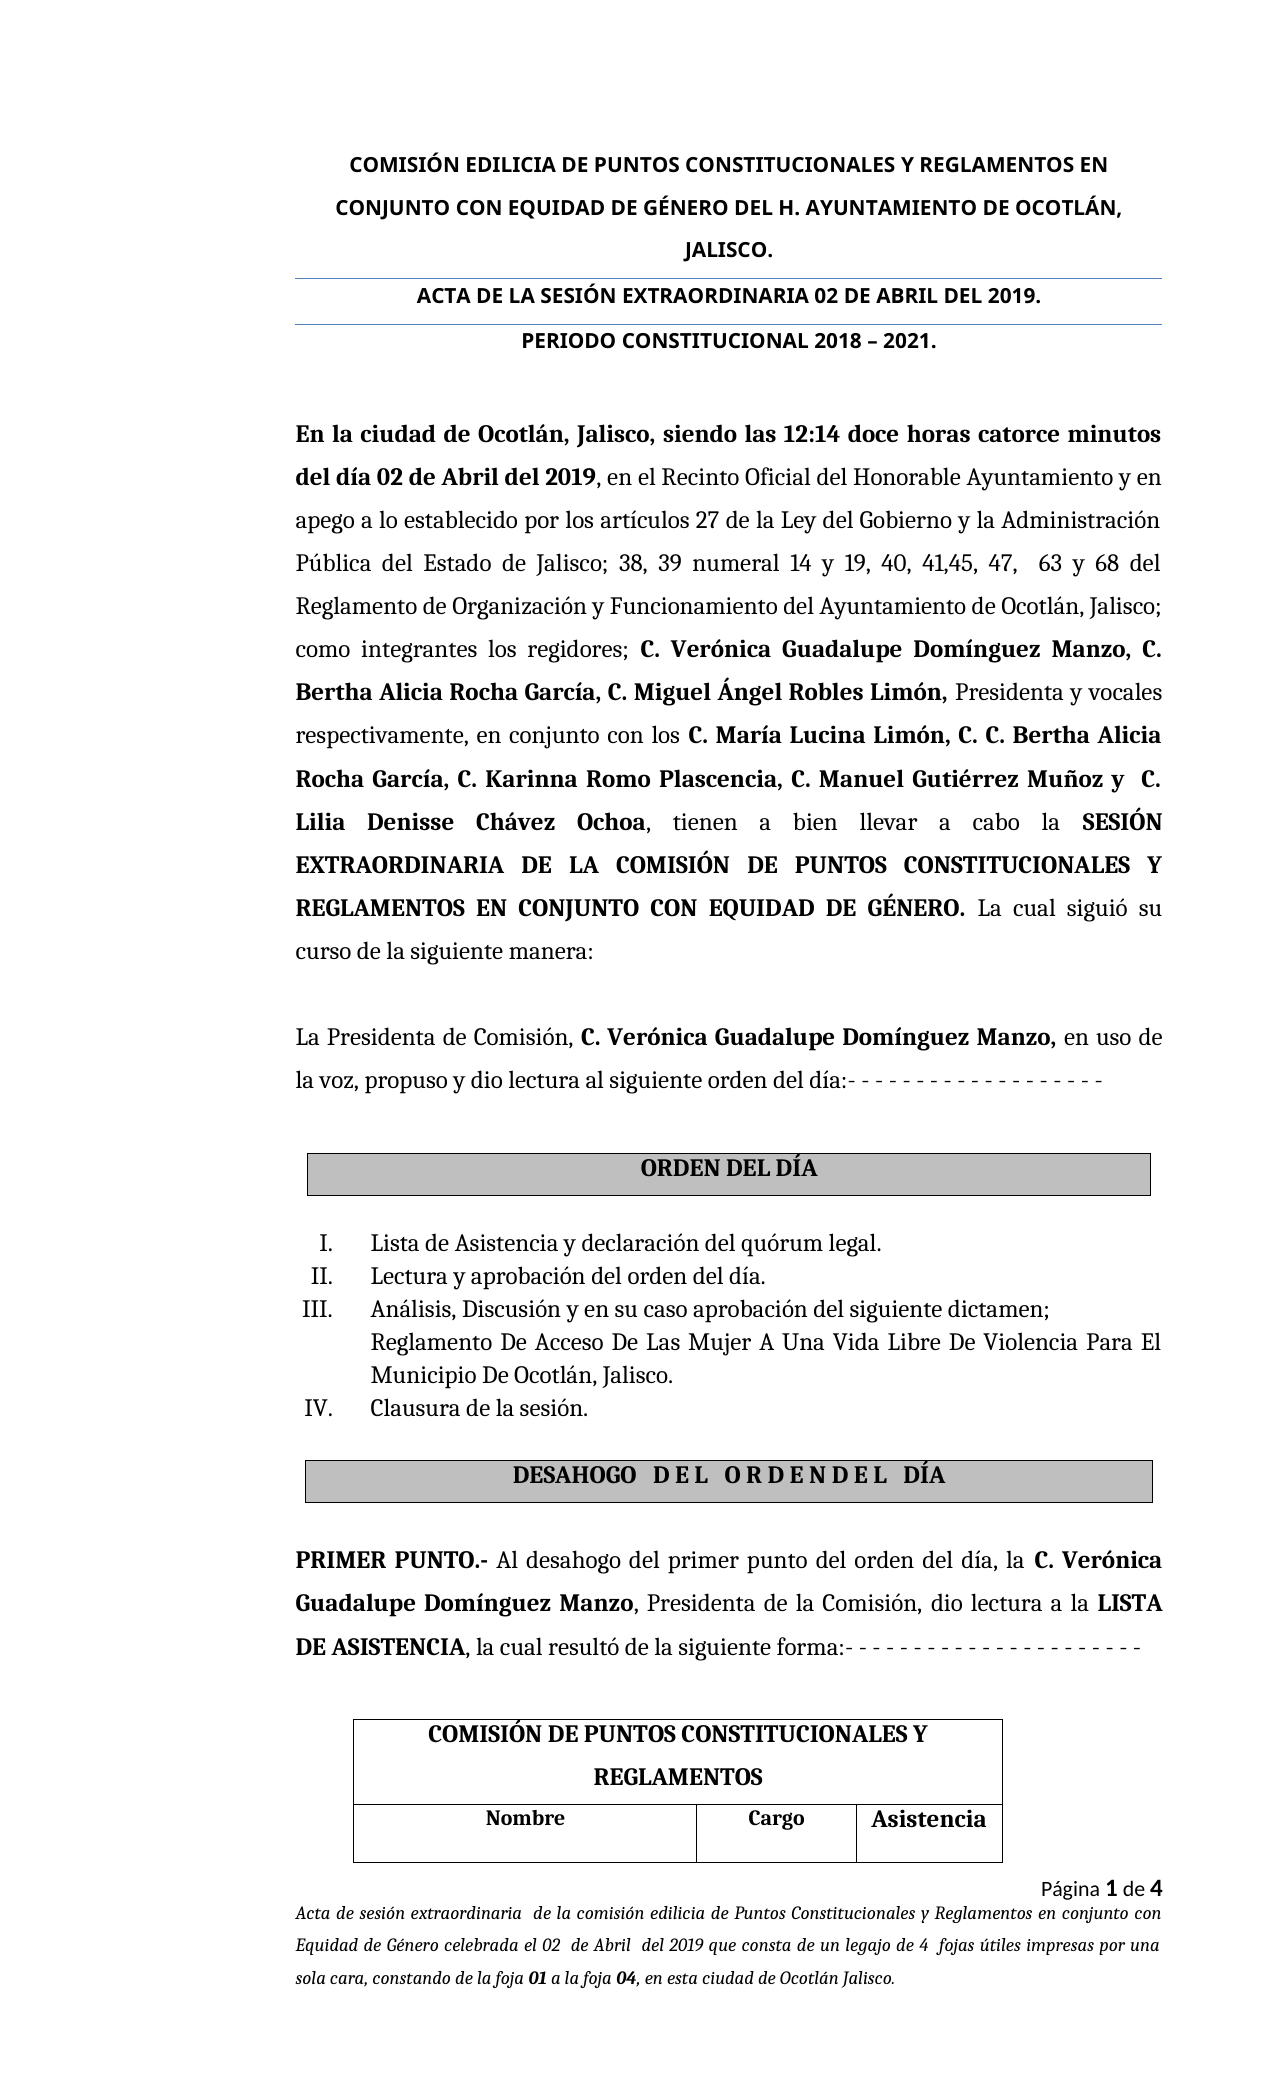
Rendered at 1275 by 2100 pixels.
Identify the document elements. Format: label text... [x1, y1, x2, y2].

list Lectura y aprobación del orden del día. [333, 1262, 1162, 1290]
text Reglamento De Acceso De Las Mujer A Una Vida Libre De Violencia Para El Municipio De Ocotlán, Jalisco. [370, 1328, 1162, 1389]
table_header DESAHOGO D E L O R D E N D E L DÍA [306, 1461, 1152, 1502]
list Análisis, Discusión y en su caso aprobación del siguiente dictamen; [333, 1295, 1162, 1323]
text COMISIÓN EDILICIA DE PUNTOS CONSTITUCIONALES Y REGLAMENTOS EN CONJUNTO CON EQUIDAD DE GÉNERO DEL H. AYUNTAMIENTO DE OCOTLÁN, JALISCO. [295, 150, 1162, 264]
table_header COMISIÓN DE PUNTOS CONSTITUCIONALES Y REGLAMENTOS [354, 1720, 1002, 1804]
text En la ciudad de Ocotlán, Jalisco, siendo las 12:14 doce horas catorce minutos del día 02 de Abril del 2019, en el Recinto Oficial del Honorable Ayuntamiento y en apego a lo establecido por los artículos 27 de la Ley del Gobierno y la Administración Pública del Estado de Jalisco; 38, 39 numeral 14 y 19, 40, 41,45, 47, 63 y 68 del Reglamento de Organización y Funcionamiento del Ayuntamiento de Ocotlán, Jalisco; como integrantes los regidores; C. Verónica Guadalupe Domínguez Manzo, C. Bertha Alicia Rocha García, C. Miguel Ángel Robles Limón, Presidenta y vocales respectivamente, en conjunto con los C. María Lucina Limón, C. C. Bertha Alicia Rocha García, C. Karinna Romo Plascencia, C. Manuel Gutiérrez Muñoz y C. Lilia Denisse Chávez Ochoa, tienen a bien llevar a cabo la SESIÓN EXTRAORDINARIA DE LA COMISIÓN DE PUNTOS CONSTITUCIONALES Y REGLAMENTOS EN CONJUNTO CON EQUIDAD DE GÉNERO. La cual siguió su curso de la siguiente manera: [295, 419, 1162, 966]
table_cell Cargo [697, 1805, 856, 1862]
list Clausura de la sesión. [333, 1394, 1162, 1422]
table_cell Asistencia [857, 1805, 1002, 1862]
table_header ORDEN DEL DÍA [308, 1154, 1150, 1195]
text La Presidenta de Comisión, C. Verónica Guadalupe Domínguez Manzo, en uso de la voz, propuso y dio lectura al siguiente orden del día:- - - - - - - - - - - - - - - - - - - [295, 1023, 1162, 1095]
text PRIMER PUNTO.- Al desahogo del primer punto del orden del día, la C. Verónica Guadalupe Domínguez Manzo, Presidenta de la Comisión, dio lectura a la LISTA DE ASISTENCIA, la cual resultó de la siguiente forma:- - - - - - - - - - - - - - - - - - - - - - [295, 1546, 1162, 1661]
list Lista de Asistencia y declaración del quórum legal. [333, 1229, 1162, 1257]
text PERIODO CONSTITUCIONAL 2018 – 2021. [295, 325, 1162, 355]
table_cell Nombre [354, 1805, 696, 1862]
text ACTA DE LA SESIÓN EXTRAORDINARIA 02 DE ABRIL DEL 2019. [295, 279, 1162, 309]
